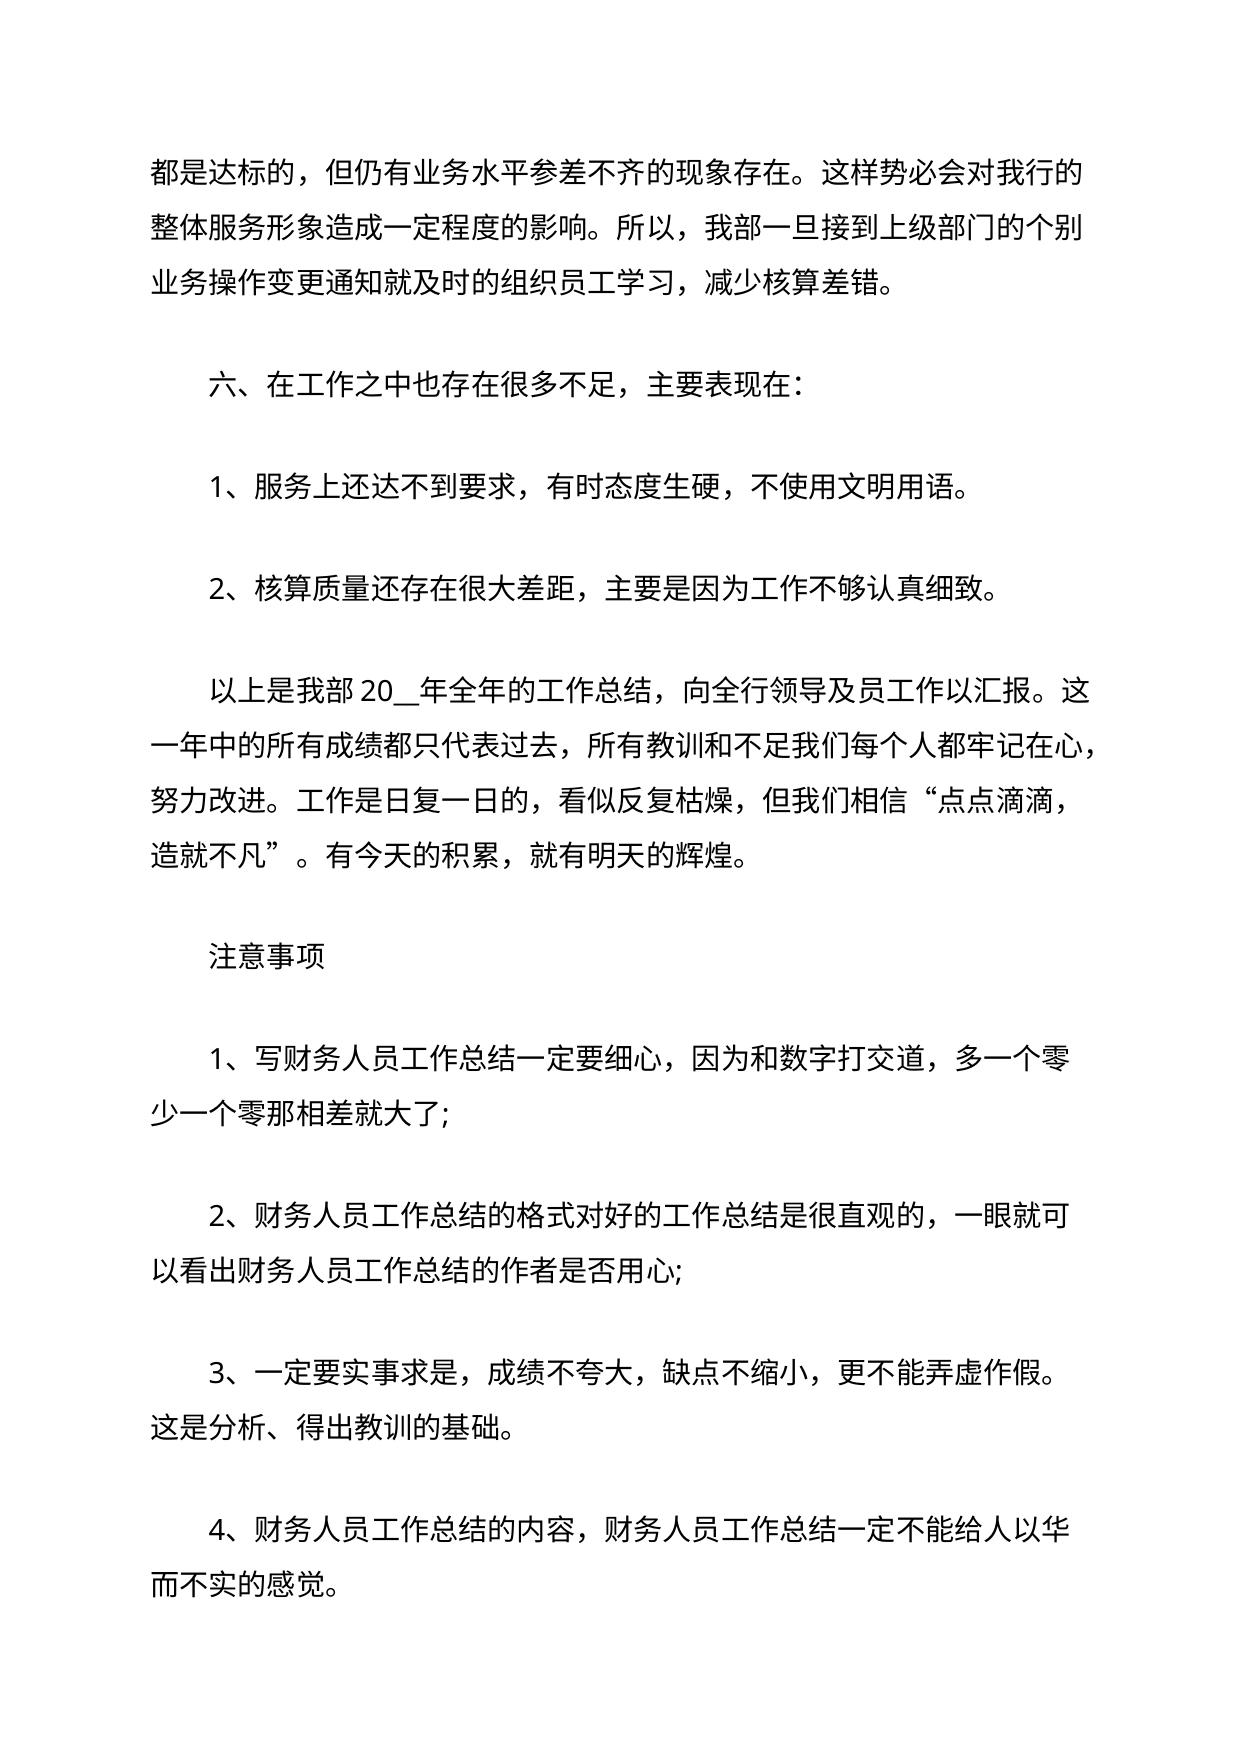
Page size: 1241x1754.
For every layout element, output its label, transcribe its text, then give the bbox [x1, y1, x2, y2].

text 3、一定要实事求是，成绩不夸大，缺点不缩小，更不能弄虚作假。这是分析、得出教训的基础。 [150, 1349, 1090, 1447]
text 4、财务人员工作总结的内容，财务人员工作总结一定不能给人以华而不实的感觉。 [150, 1506, 1090, 1604]
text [150, 150, 1090, 302]
text 六、在工作之中也存在很多不足，主要表现在： [150, 362, 1090, 404]
text 2、核算质量还存在很大差距，主要是因为工作不够认真细致。 [150, 565, 1090, 608]
text 2、财务人员工作总结的格式对好的工作总结是很直观的，一眼就可以看出财务人员工作总结的作者是否用心; [150, 1193, 1090, 1290]
text 以上是我部20__年全年的工作总结，向全行领导及员工作以汇报。这一年中的所有成绩都只代表过去，所有教训和不足我们每个人都牢记在心，努力改进。工作是日复一日的，看似反复枯燥，但我们相信“点点滴滴，造就不凡”。有今天的积累，就有明天的辉煌。 [150, 667, 1090, 874]
text 1、写财务人员工作总结一定要细心，因为和数字打交道，多一个零少一个零那相差就大了; [150, 1036, 1090, 1133]
text 1、服务上还达不到要求，有时态度生硬，不使用文明用语。 [150, 463, 1090, 506]
text 注意事项 [150, 934, 1090, 976]
